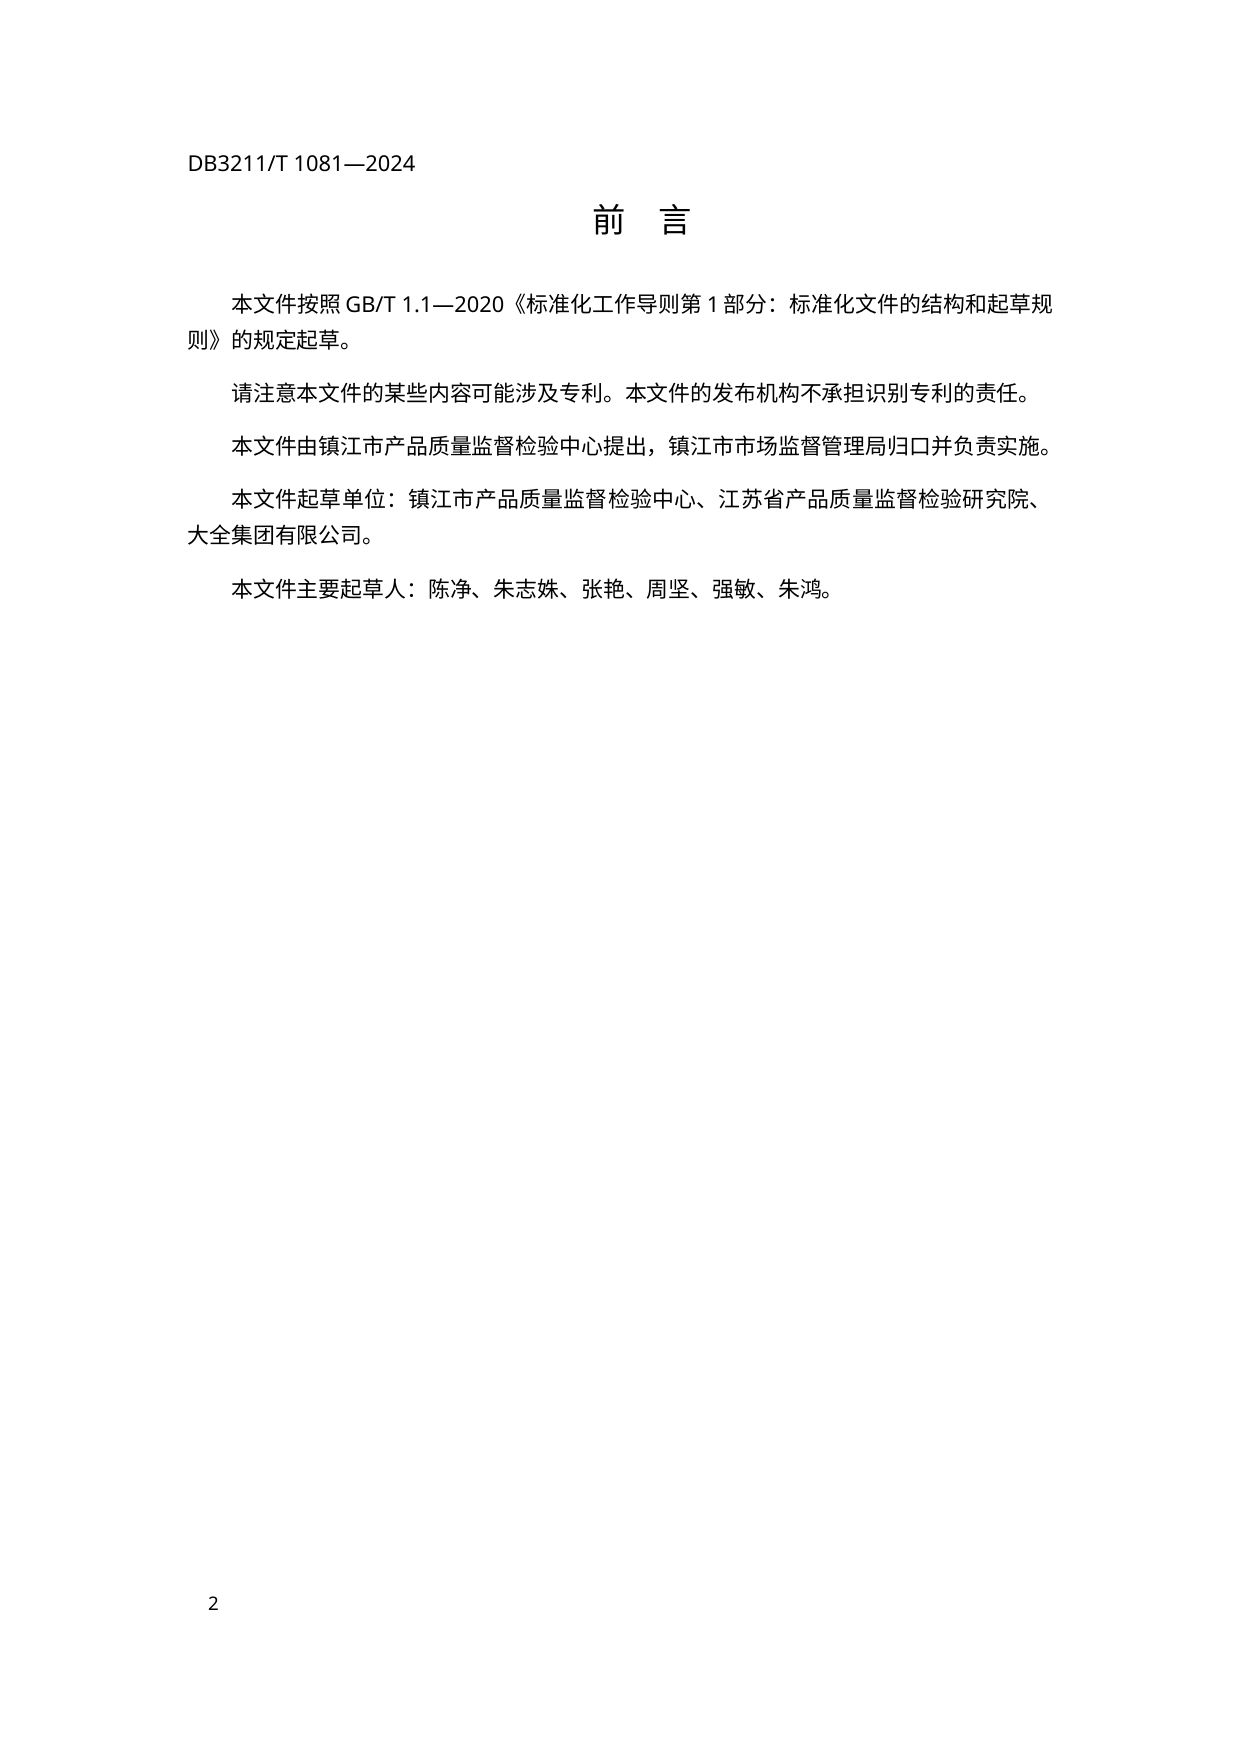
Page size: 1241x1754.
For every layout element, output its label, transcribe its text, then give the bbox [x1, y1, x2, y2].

text 本文件按照GB/T 1.1—2020《标准化工作导则第1部分：标准化文件的结构和起草规则》的规定起草。 [187, 287, 1053, 355]
text 前言 [187, 194, 1053, 242]
text 本文件起草单位：镇江市产品质量监督检验中心、江苏省产品质量监督检验研究院、大全集团有限公司。 [187, 482, 1053, 550]
text 本文件主要起草人：陈净、朱志姝、张艳、周坚、强敏、朱鸿。 [187, 572, 1053, 603]
text 本文件由镇江市产品质量监督检验中心提出，镇江市市场监督管理局归口并负责实施。 [187, 429, 1053, 461]
text 请注意本文件的某些内容可能涉及专利。本文件的发布机构不承担识别专利的责任。 [187, 376, 1053, 408]
